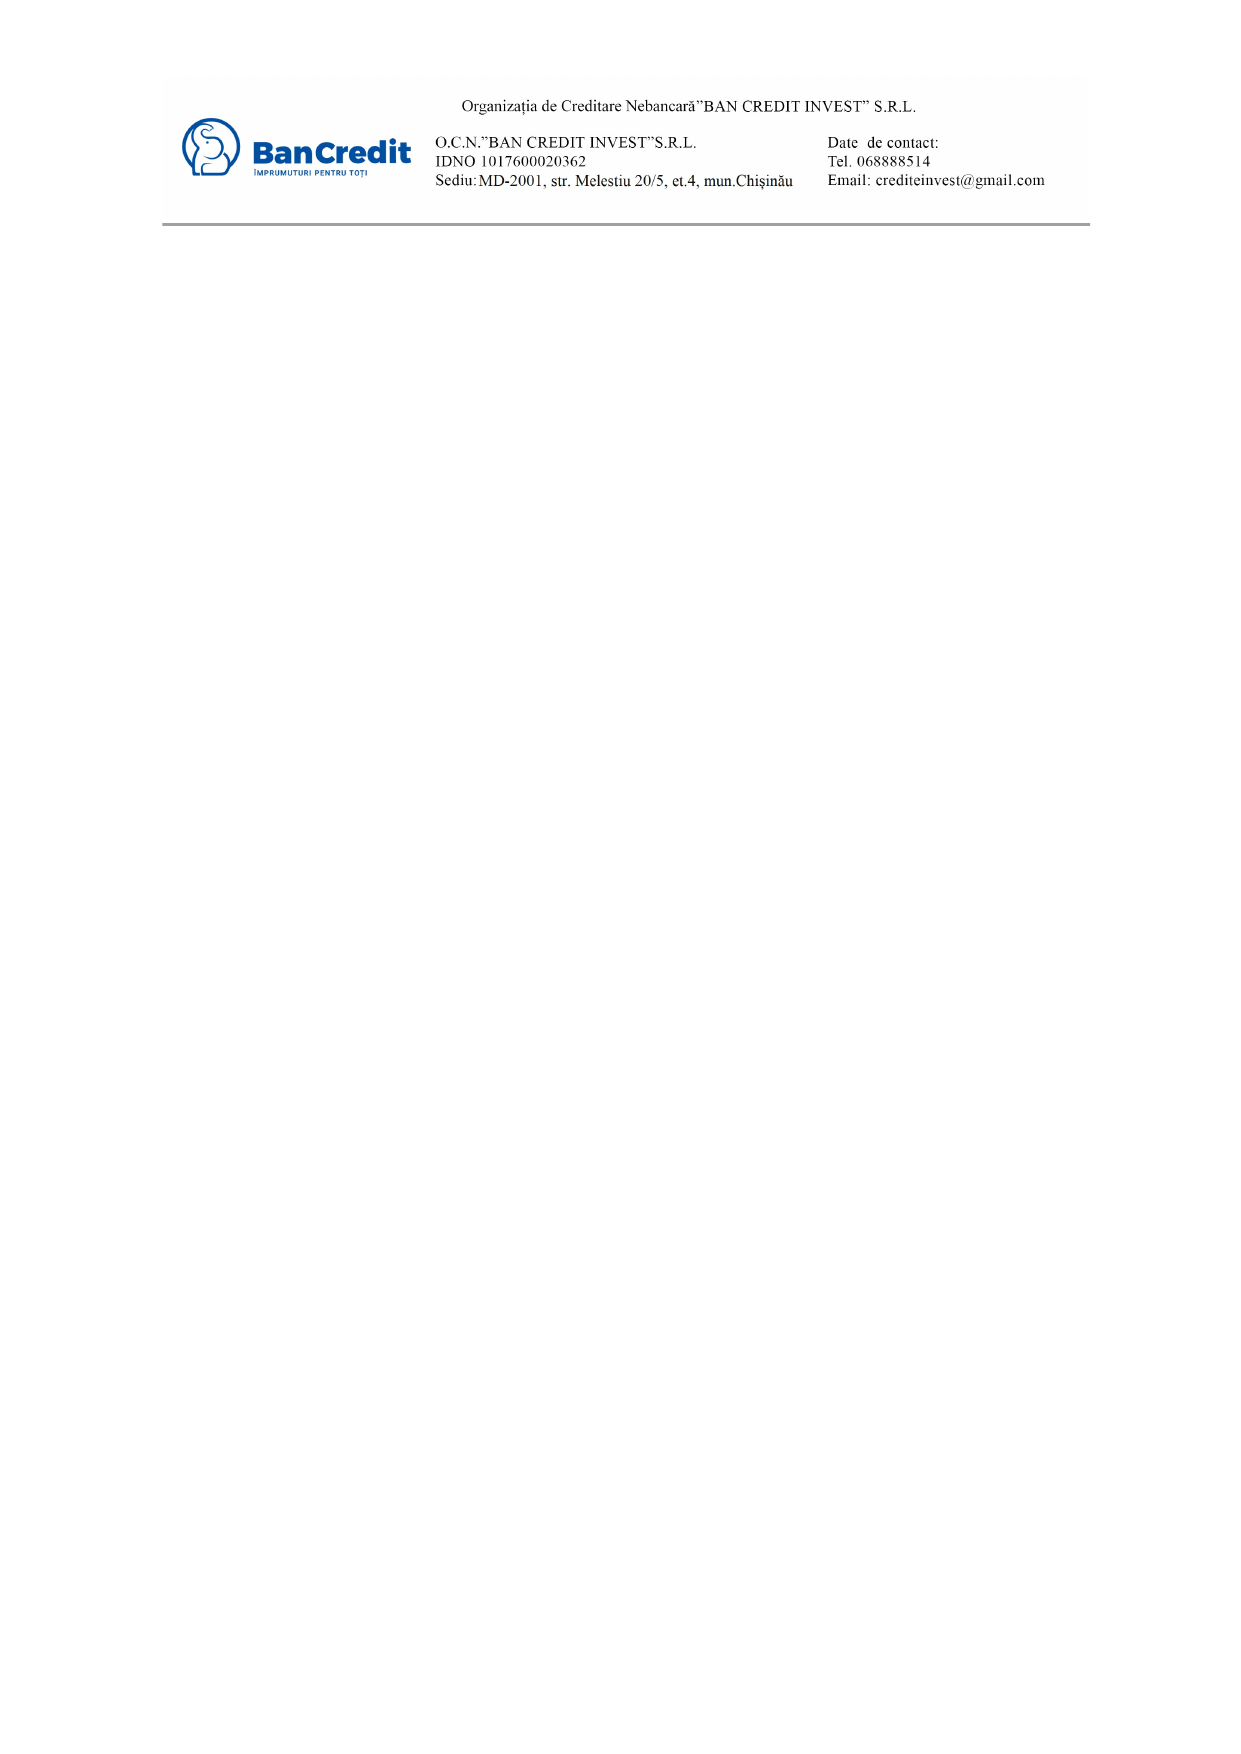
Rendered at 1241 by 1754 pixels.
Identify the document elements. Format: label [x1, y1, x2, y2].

picture [162, 75, 1090, 223]
